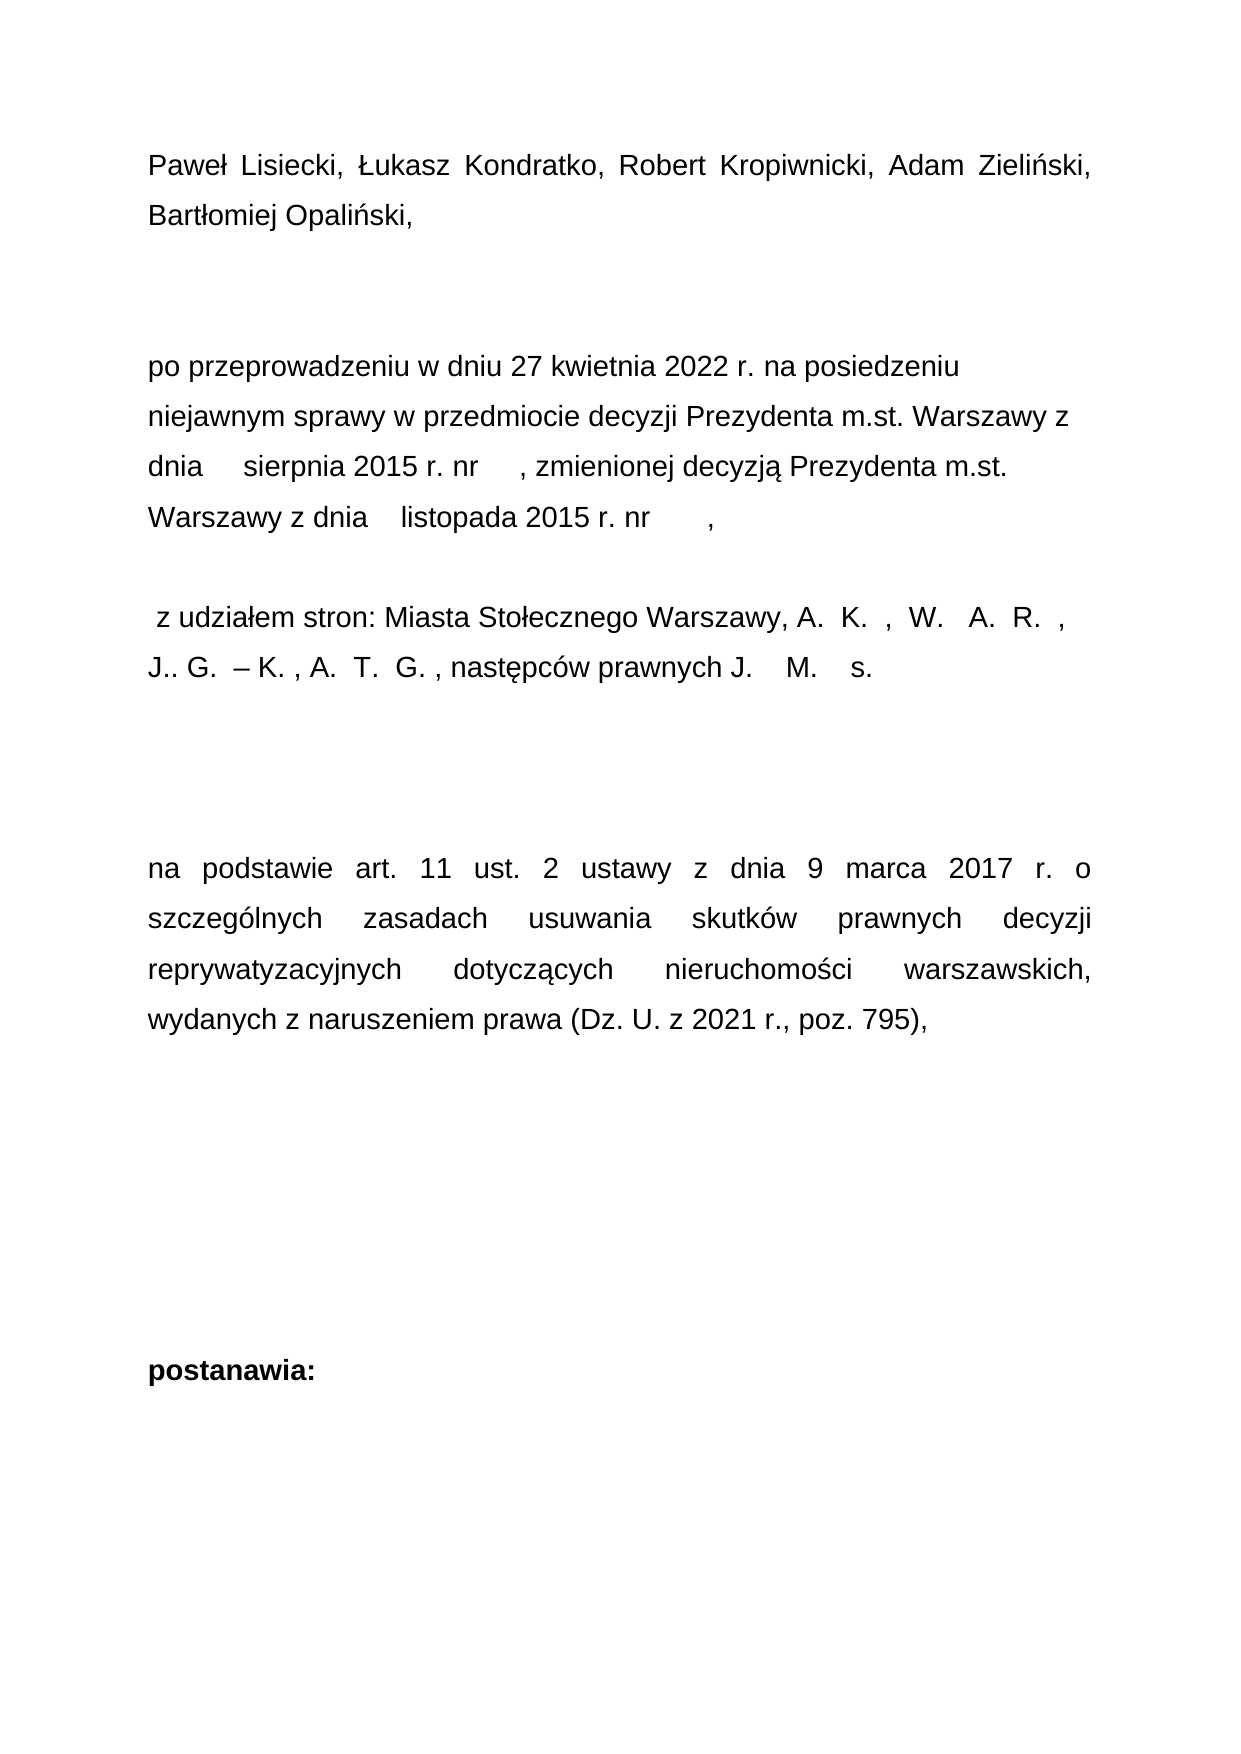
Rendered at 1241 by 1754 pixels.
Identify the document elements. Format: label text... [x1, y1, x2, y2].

text po przeprowadzeniu w dniu 27 kwietnia 2022 r. na posiedzeniu niejawnym sprawy w przedmiocie decyzji Prezydenta m.st. Warszawy z dnia sierpnia 2015 r. nr , zmienionej decyzją Prezydenta m.st. Warszawy z dnia listopada 2015 r. nr , [148, 349, 1093, 533]
text z udziałem stron: Miasta Stołecznego Warszawy, A. K. , W. A. R. , J.. G. – K. , A. T. G. , następców prawnych J. M. s. [148, 600, 1093, 684]
text postanawia: [148, 1353, 1093, 1387]
text Paweł Lisiecki, Łukasz Kondratko, Robert Kropiwnicki, Adam Zieliński, Bartłomiej Opaliński, [148, 148, 1093, 231]
text na podstawie art. 11 ust. 2 ustawy z dnia 9 marca 2017 r. o szczególnych zasadach usuwania skutków prawnych decyzji reprywatyzacyjnych dotyczących nieruchomości warszawskich, wydanych z naruszeniem prawa (Dz. U. z 2021 r., poz. 795), [148, 851, 1093, 1036]
